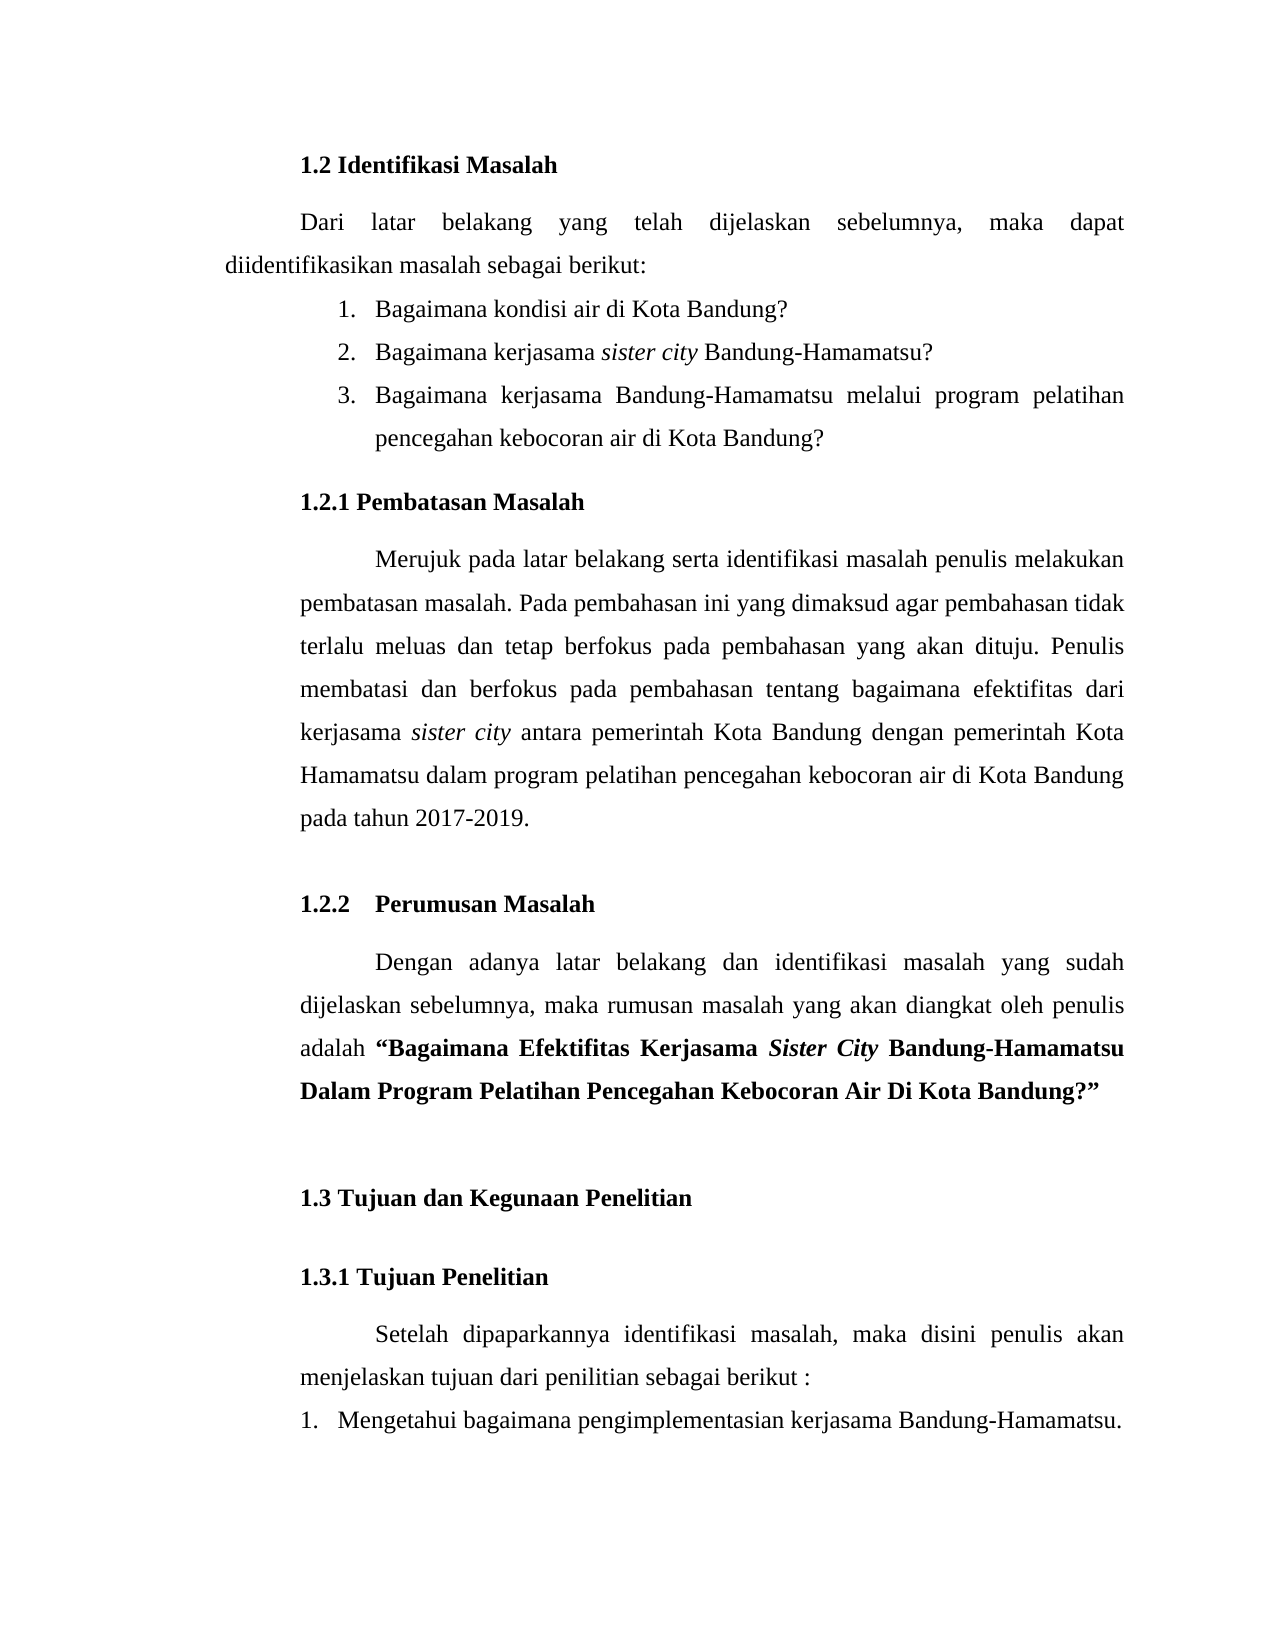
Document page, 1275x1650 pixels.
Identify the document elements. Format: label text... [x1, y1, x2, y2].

list Merujuk pada latar belakang serta identifikasi masalah penulis melakukan pembatasan masalah. Pada pembahasan ini yang dimaksud agar pembahasan tidak terlalu meluas dan tetap berfokus pada pembahasan yang akan dituju. Penulis membatasi dan berfokus pada pembahasan tentang bagaimana efektifitas dari kerjasama sister city antara pemerintah Kota Bandung dengan pemerintah Kota Hamamatsu dalam program pelatihan pencegahan kebocoran air di Kota Bandung pada tahun 2017-2019. [300, 544, 1125, 832]
list Perumusan Masalah [300, 889, 1125, 918]
list Bagaimana kondisi air di Kota Bandung? [337, 294, 1125, 322]
subtitle 1.2 Identifikasi Masalah [300, 150, 1125, 179]
list Dengan adanya latar belakang dan identifikasi masalah yang sudah dijelaskan sebelumnya, maka rumusan masalah yang akan diangkat oleh penulis adalah “Bagaimana Efektifitas Kerjasama Sister City Bandung-Hamamatsu Dalam Program Pelatihan Pencegahan Kebocoran Air Di Kota Bandung?” [300, 947, 1125, 1105]
list Setelah dipaparkannya identifikasi masalah, maka disini penulis akan menjelaskan tujuan dari penilitian sebagai berikut : [300, 1319, 1125, 1391]
subtitle 1.3.1 Tujuan Penelitian [300, 1262, 1125, 1291]
list Dari latar belakang yang telah dijelaskan sebelumnya, maka dapat diidentifikasikan masalah sebagai berikut: [225, 207, 1125, 279]
list Bagaimana kerjasama Bandung-Hamamatsu melalui program pelatihan pencegahan kebocoran air di Kota Bandung? [337, 380, 1125, 452]
list Mengetahui bagaimana pengimplementasian kerjasama Bandung-Hamamatsu. [300, 1406, 1125, 1434]
subtitle 1.3 Tujuan dan Kegunaan Penelitian [300, 1183, 1125, 1212]
list Bagaimana kerjasama sister city Bandung-Hamamatsu? [337, 337, 1125, 366]
subtitle 1.2.1 Pembatasan Masalah [300, 487, 1125, 516]
